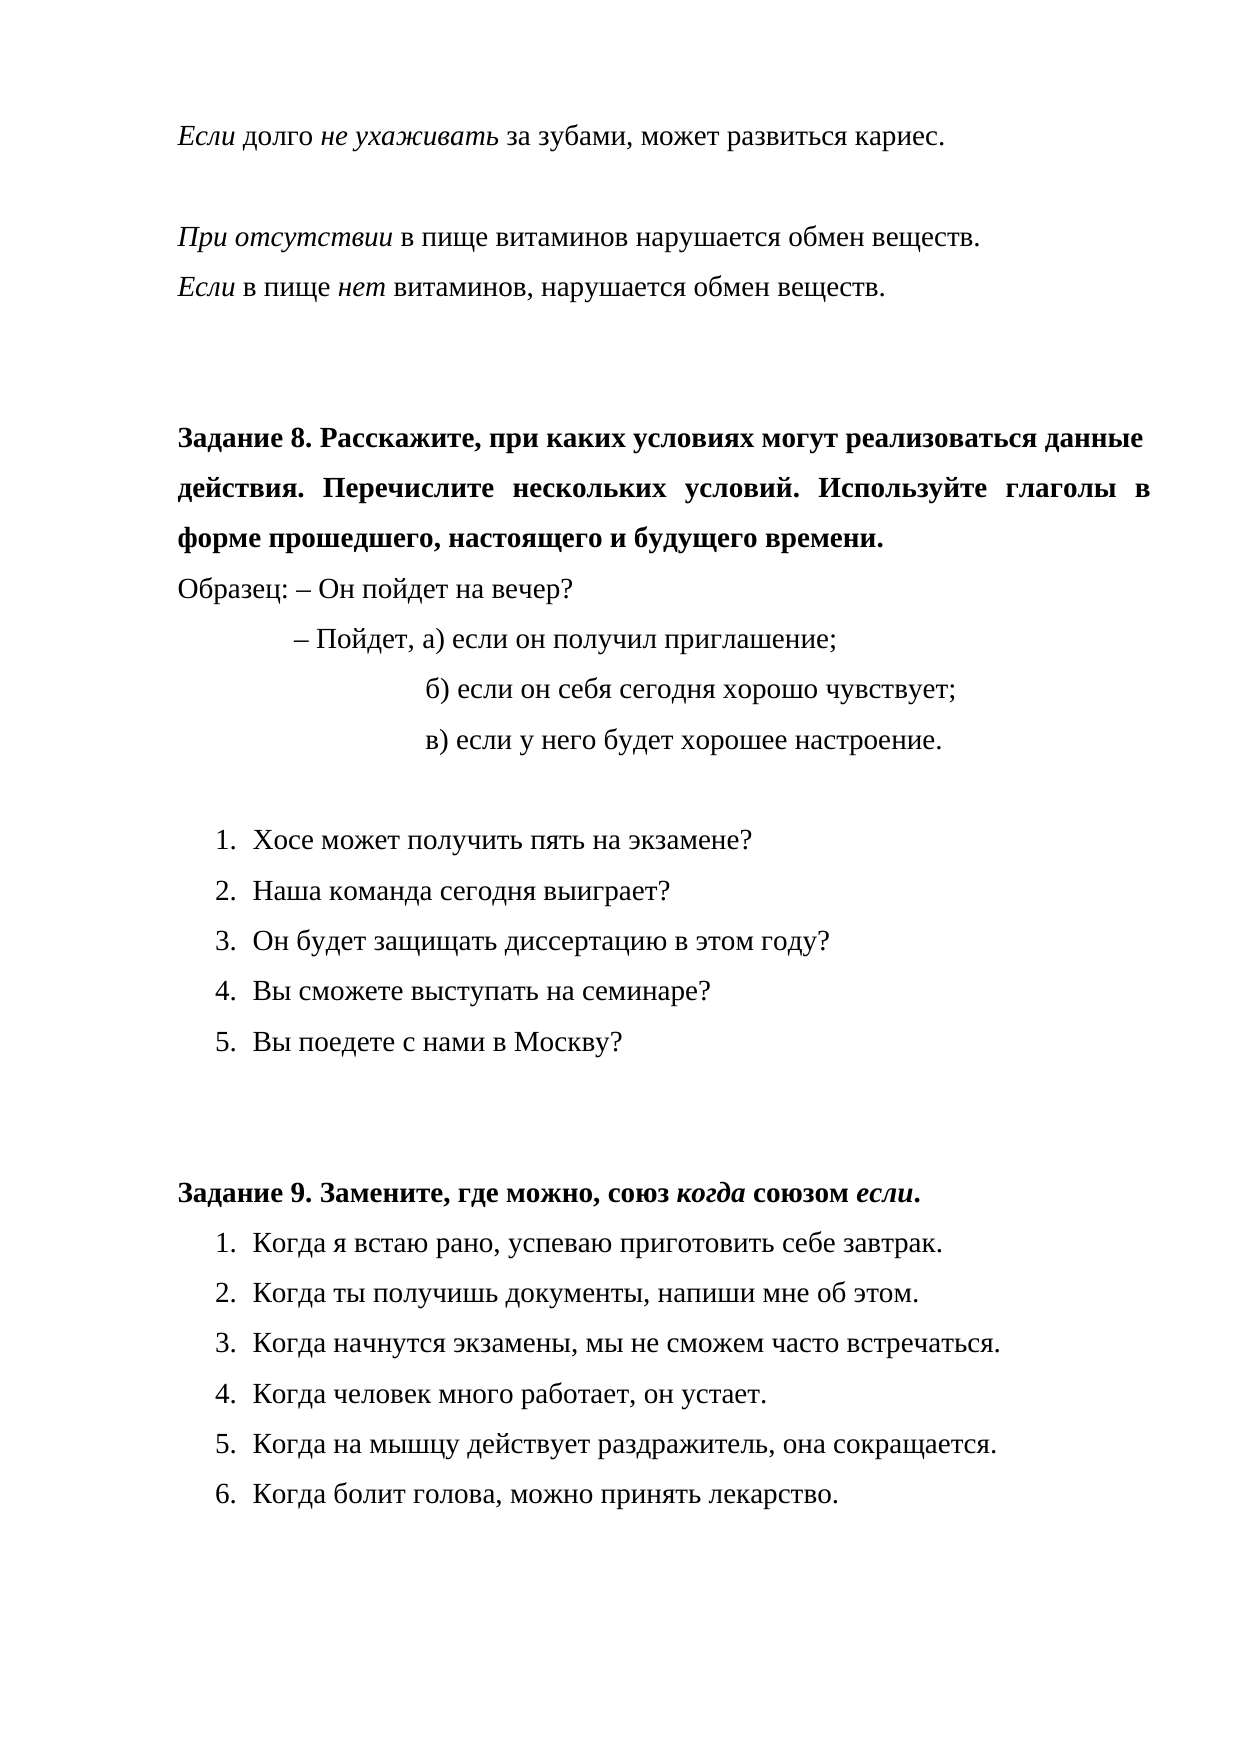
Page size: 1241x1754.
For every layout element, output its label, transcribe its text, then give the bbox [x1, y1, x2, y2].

text – Пойдет, а) если он получил приглашение; [177, 621, 1152, 655]
text в) если у него будет хорошее настроение. [177, 722, 1152, 755]
list Наша команда сегодня выиграет? [215, 873, 1152, 906]
text Образец: – Он пойдет на вечер? [177, 571, 1152, 604]
list Он будет защищать диссертацию в этом году? [215, 923, 1152, 957]
text Задание 8. Расскажите, при каких условиях могут реализоваться данные [177, 420, 1152, 453]
text б) если он себя сегодня хорошо чувствует; [177, 672, 1152, 705]
text Если в пище нет витаминов, нарушается обмен веществ. [177, 269, 1152, 303]
text При отсутствии в пище витаминов нарушается обмен веществ. [177, 219, 1152, 252]
text Если долго не ухаживать за зубами, может развиться кариес. [177, 118, 1152, 152]
list Когда я встаю рано, успеваю приготовить себе завтрак. [215, 1225, 1152, 1258]
list Хосе может получить пять на экзамене? [215, 822, 1152, 856]
text действия. Перечислите нескольких условий. Используйте глаголы в форме прошедшего, настоящего и будущего времени. [177, 470, 1152, 554]
list Когда начнутся экзамены, мы не сможем часто встречаться. [215, 1326, 1152, 1359]
list Вы сможете выступать на семинаре? [215, 973, 1152, 1007]
list Вы поедете с нами в Москву? [215, 1024, 1152, 1057]
list Когда ты получишь документы, напиши мне об этом. [215, 1275, 1152, 1309]
text Задание 9. Замените, где можно, союз когда союзом если. [177, 1175, 1152, 1208]
list Когда на мышцу действует раздражитель, она сокращается. [215, 1426, 1152, 1460]
list Когда болит голова, можно принять лекарство. [215, 1477, 1152, 1510]
list Когда человек много работает, он устает. [215, 1376, 1152, 1409]
